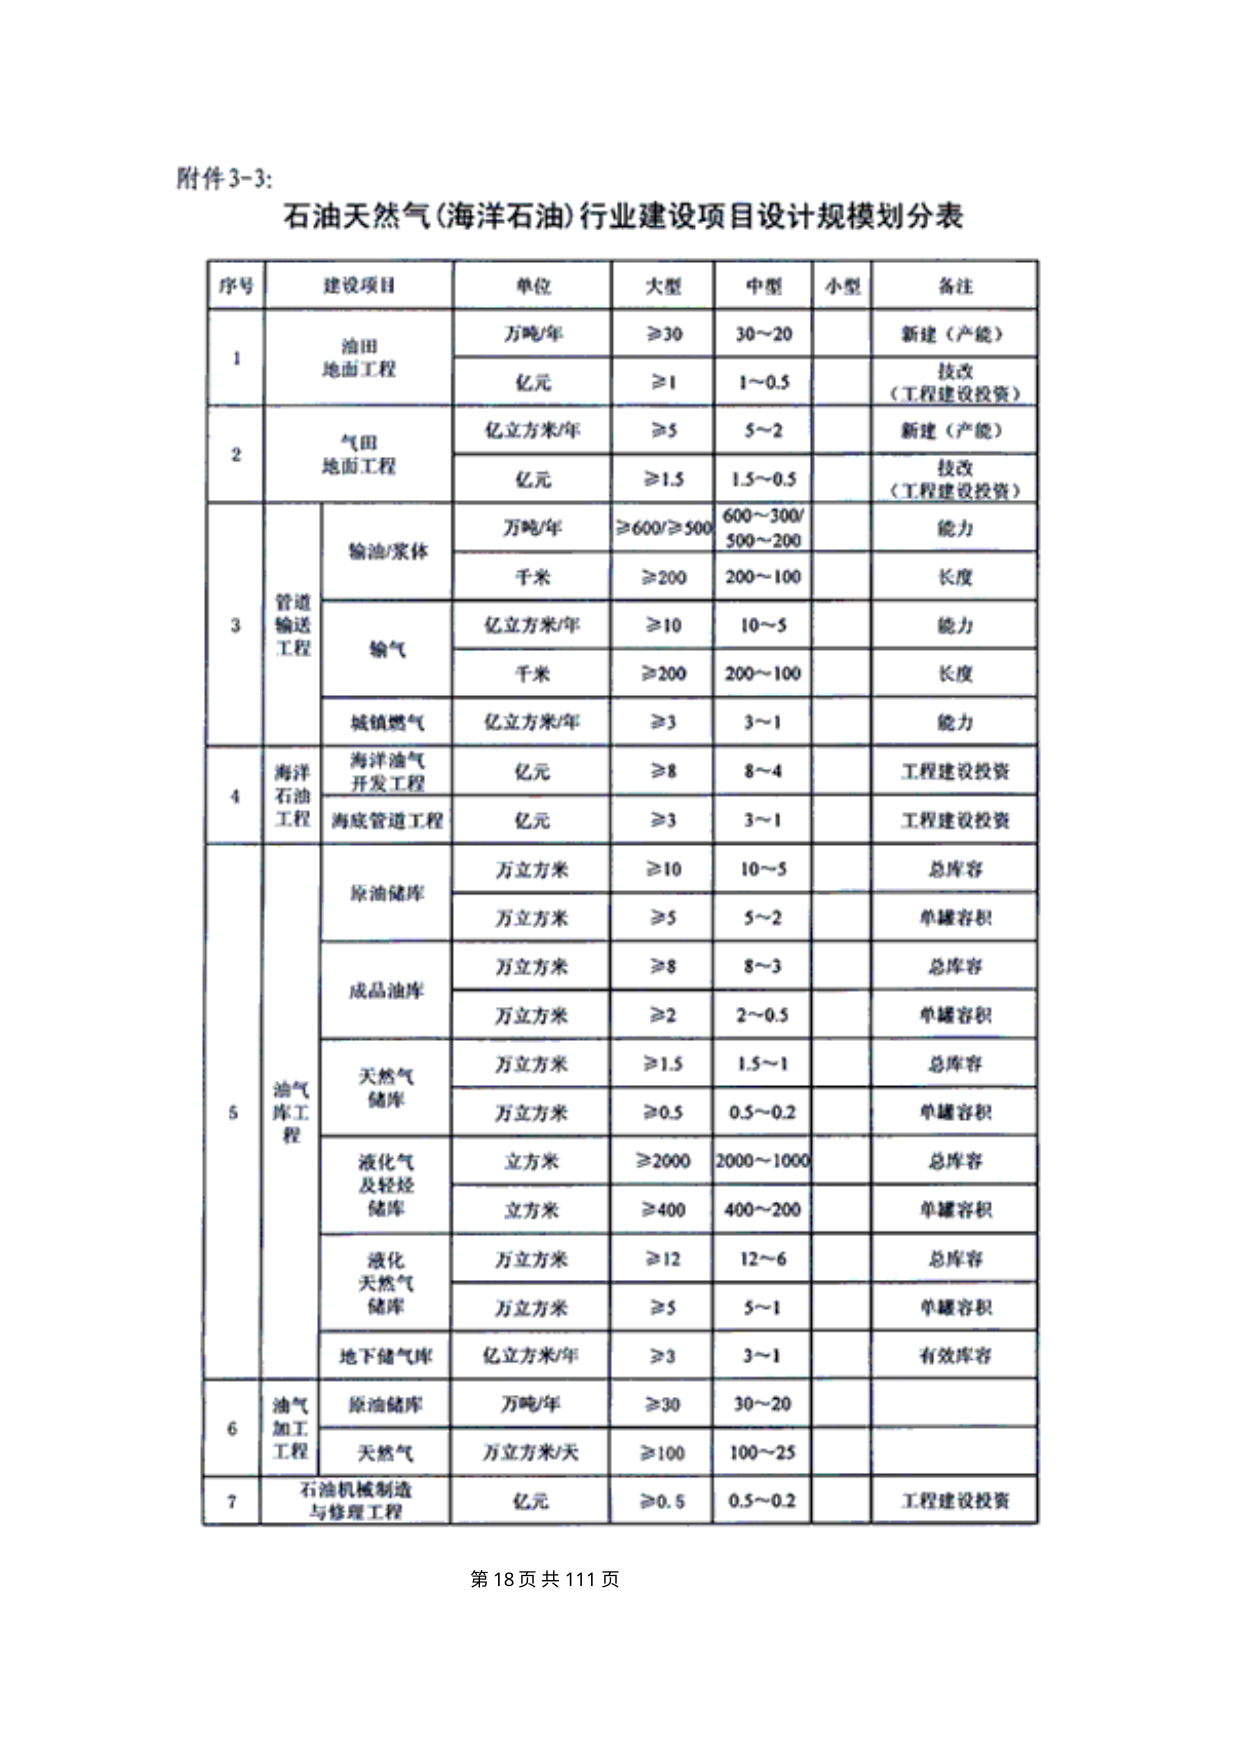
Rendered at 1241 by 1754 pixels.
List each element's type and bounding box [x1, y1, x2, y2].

picture [158, 146, 1082, 1552]
